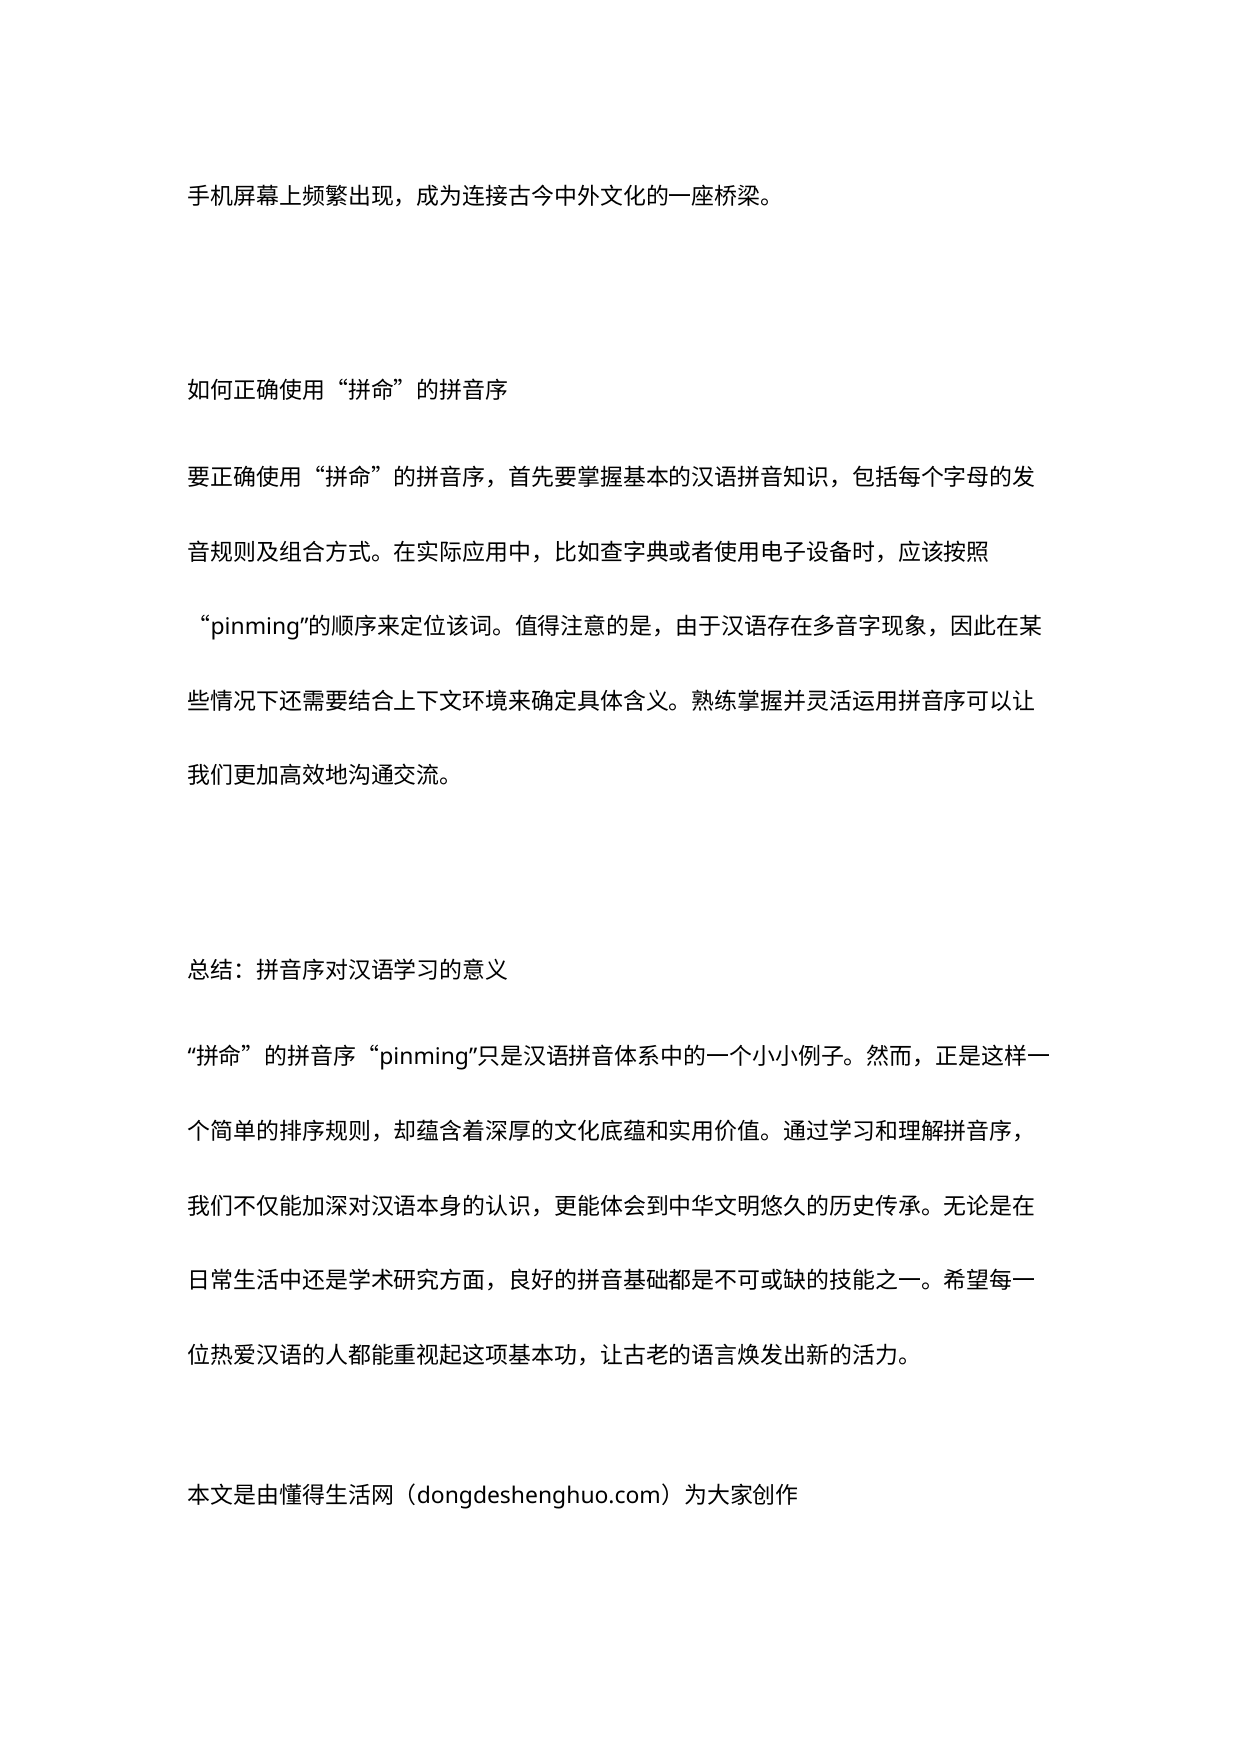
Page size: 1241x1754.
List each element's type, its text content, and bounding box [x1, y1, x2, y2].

text “拼命”的拼音序“pinming”只是汉语拼音体系中的一个小小例子。然而，正是这样一个简单的排序规则，却蕴含着深厚的文化底蕴和实用价值。通过学习和理解拼音序，我们不仅能加深对汉语本身的认识，更能体会到中华文明悠久的历史传承。无论是在日常生活中还是学术研究方面，良好的拼音基础都是不可或缺的技能之一。希望每一位热爱汉语的人都能重视起这项基本功，让古老的语言焕发出新的活力。 [187, 1022, 1053, 1386]
text 要正确使用“拼命”的拼音序，首先要掌握基本的汉语拼音知识，包括每个字母的发音规则及组合方式。在实际应用中，比如查字典或者使用电子设备时，应该按照“pinming”的顺序来定位该词。值得注意的是，由于汉语存在多音字现象，因此在某些情况下还需要结合上下文环境来确定具体含义。熟练掌握并灵活运用拼音序可以让我们更加高效地沟通交流。 [187, 443, 1053, 807]
text 本文是由懂得生活网（dongdeshenghuo.com）为大家创作 [187, 1462, 1053, 1527]
text 总结：拼音序对汉语学习的意义 [187, 936, 1053, 1001]
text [187, 162, 1053, 227]
text 如何正确使用“拼命”的拼音序 [187, 356, 1053, 421]
